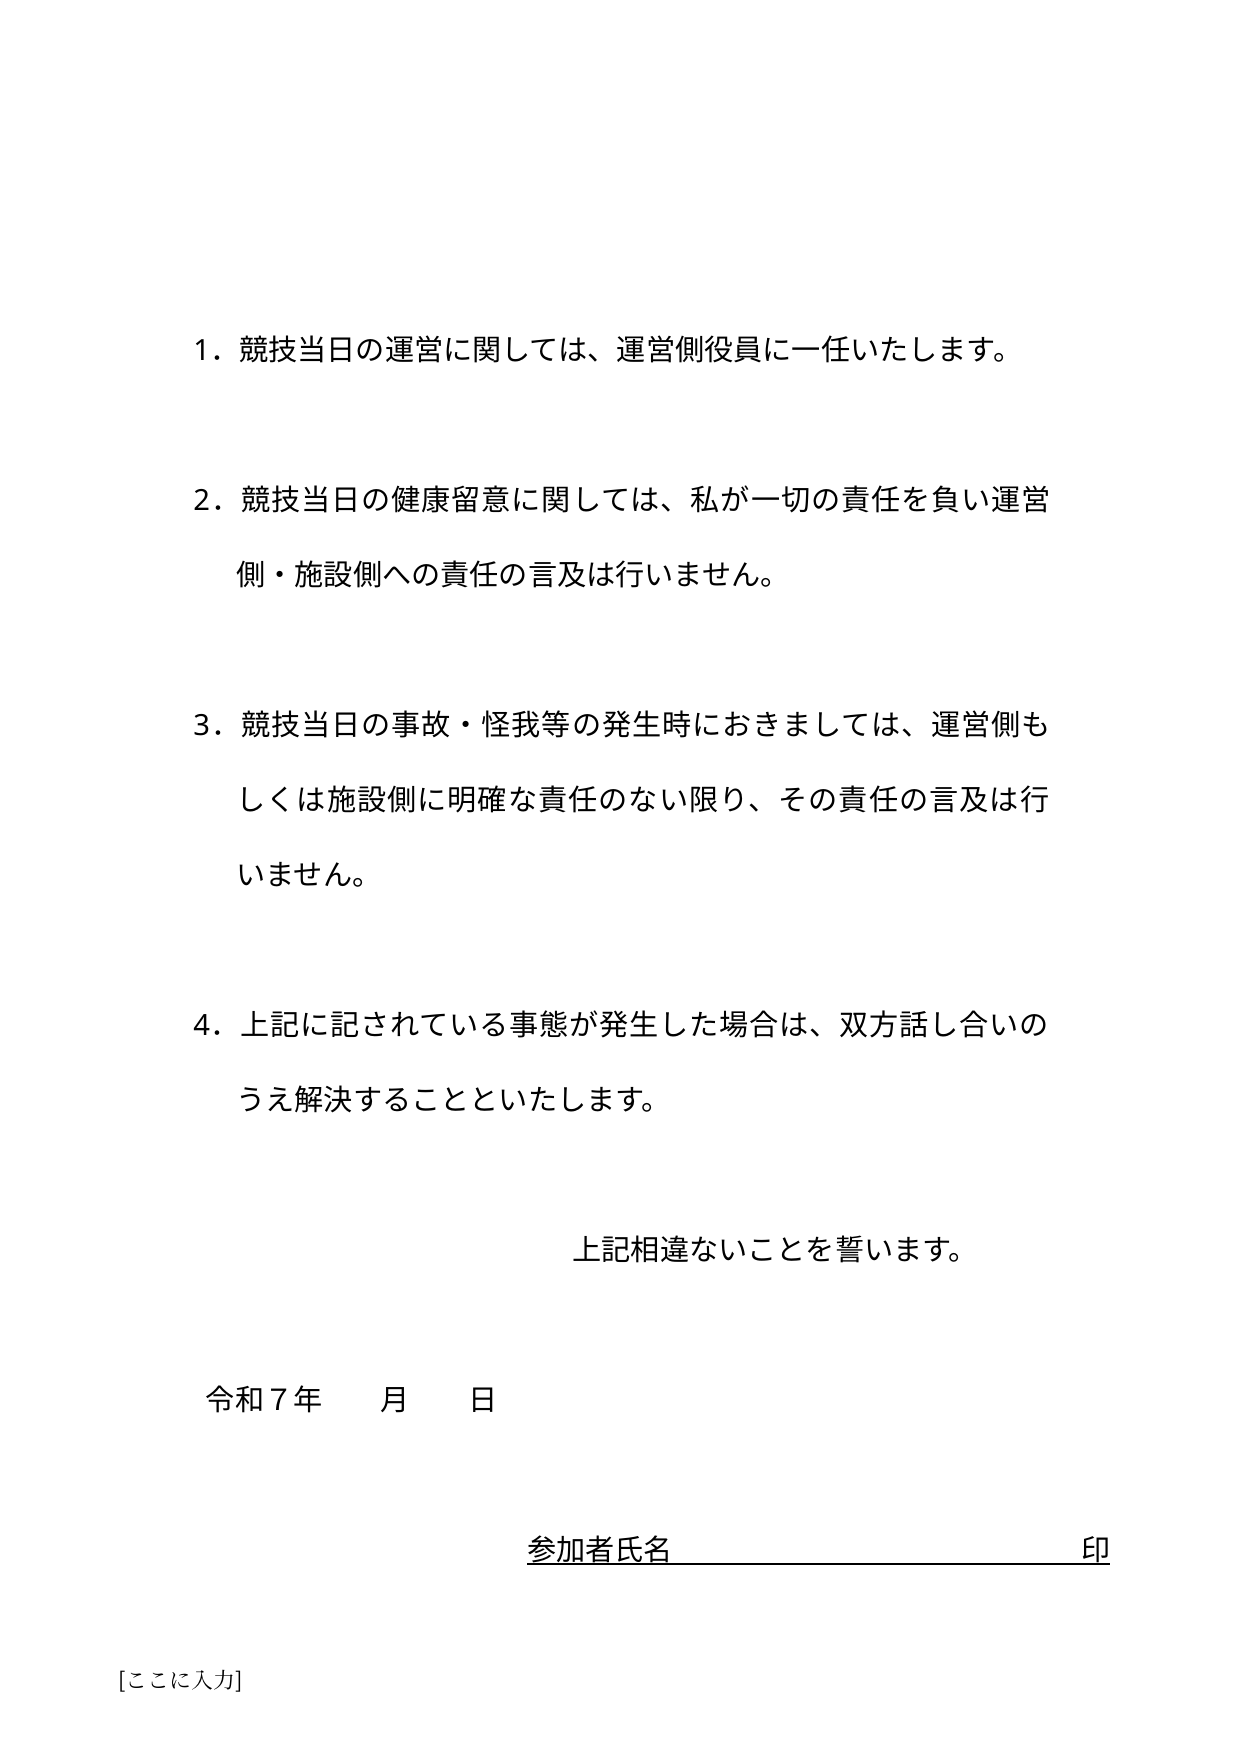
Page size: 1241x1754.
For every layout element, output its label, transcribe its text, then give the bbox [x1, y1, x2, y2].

text 2．競技当日の健康留意に関しては、私が一切の責任を負い運営側・施設側への責任の言及は行いません。 [193, 461, 1051, 611]
text 参加者氏名 印 [118, 1511, 1110, 1586]
text 上記相違ないことを誓います。 [118, 1211, 978, 1286]
text 1．競技当日の運営に関しては、運営側役員に一任いたします。 [193, 311, 1051, 386]
text 4．上記に記されている事態が発生した場合は、双方話し合いのうえ解決することといたします。 [193, 986, 1051, 1136]
text 3．競技当日の事故・怪我等の発生時におきましては、運営側もしくは施設側に明確な責任のない限り、その責任の言及は行いません。 [193, 686, 1051, 911]
text 令和７年 月 日 [176, 1361, 1110, 1436]
